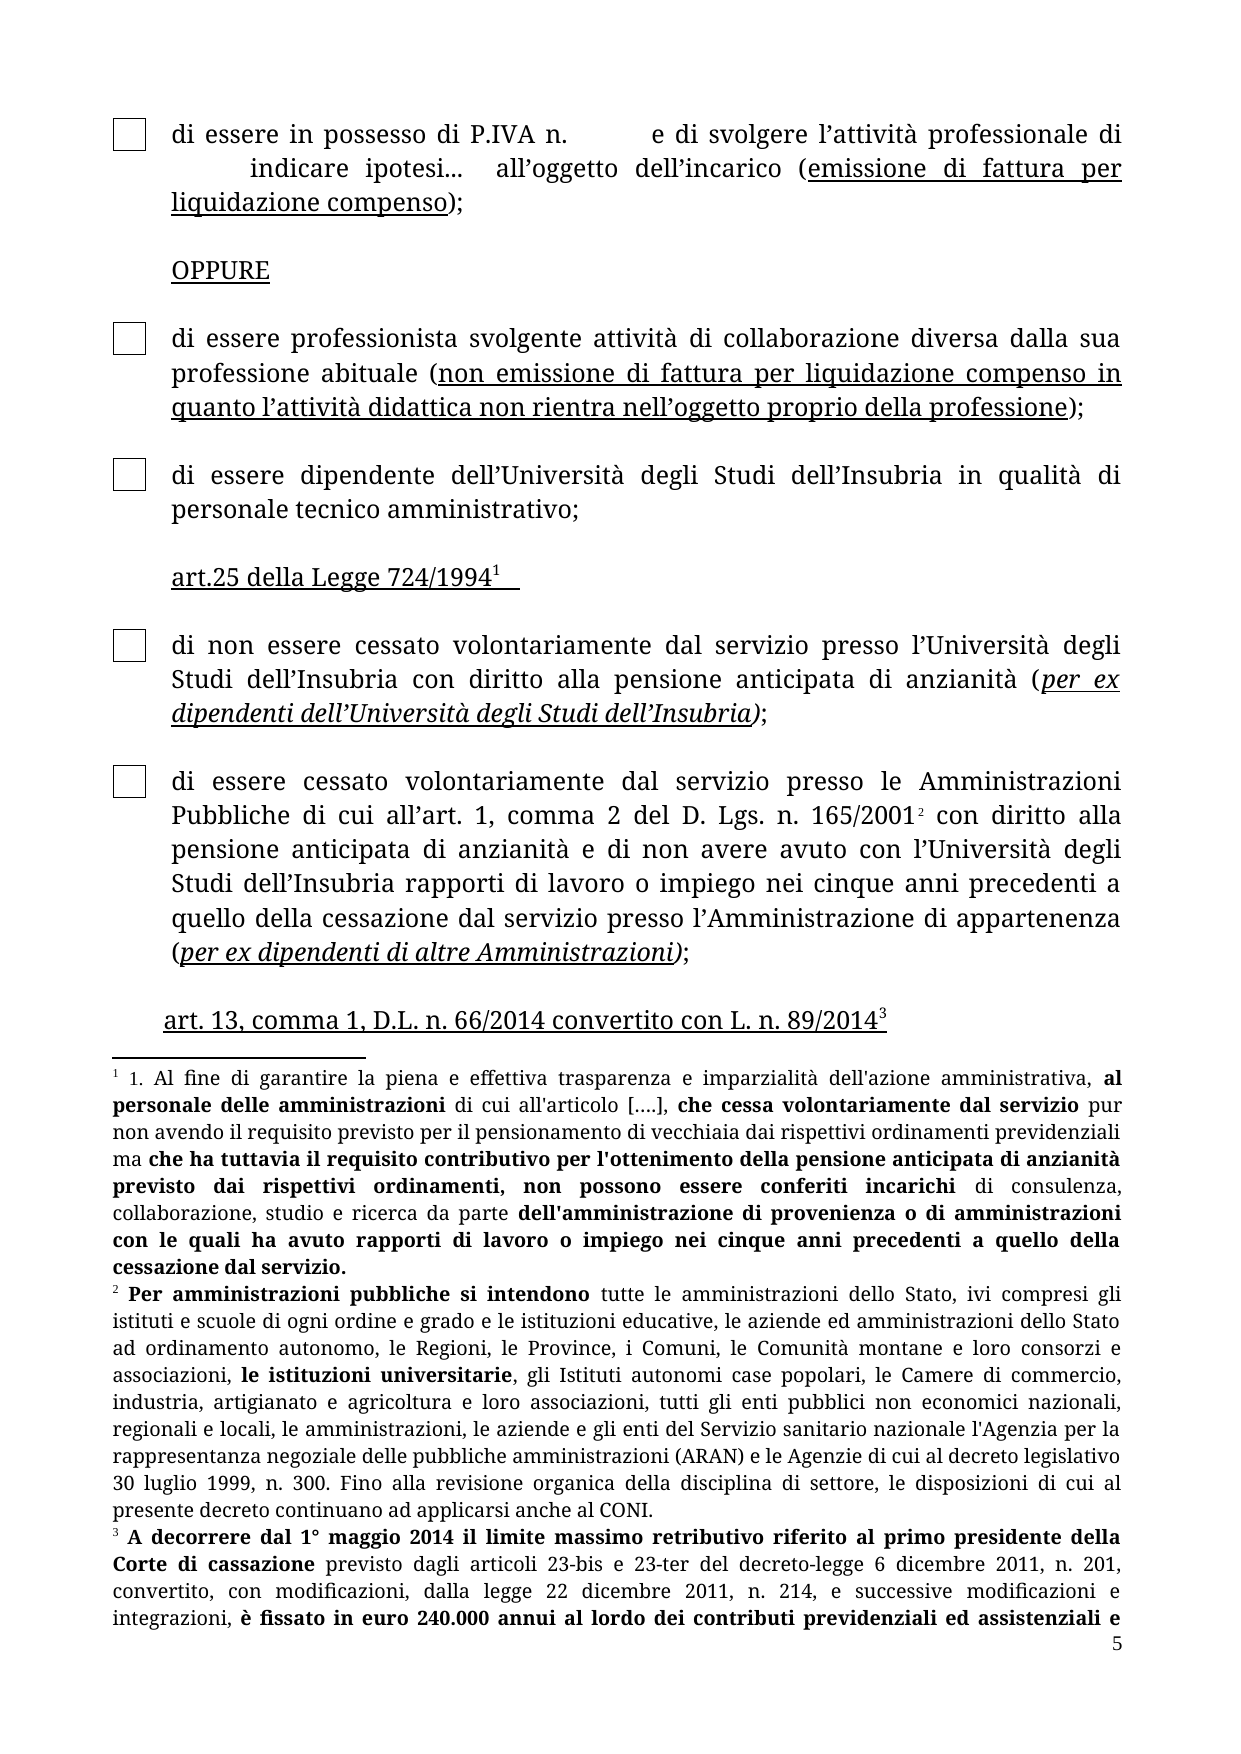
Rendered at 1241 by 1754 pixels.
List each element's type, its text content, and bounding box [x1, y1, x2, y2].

text di essere cessato volontariamente dal servizio presso le Amministrazioni Pubbliche di cui all’art. 1, comma 2 del D. Lgs. n. 165/2001 con diritto alla pensione anticipata di anzianità e di non avere avuto con l’Università degli Studi dell’Insubria rapporti di lavoro o impiego nei cinque anni precedenti a quello della cessazione dal servizio presso l’Amministrazione di appartenenza (per ex dipendenti di altre Amministrazioni); [112, 764, 1122, 968]
text di essere professionista svolgente attività di collaborazione diversa dalla sua professione abituale (non emissione di fattura per liquidazione compenso in quanto l’attività didattica non rientra nell’oggetto proprio della professione); [112, 321, 1122, 423]
text di essere dipendente dell’Università degli Studi dell’Insubria in qualità di personale tecnico amministrativo; [112, 457, 1122, 526]
text di non essere cessato volontariamente dal servizio presso l’Università degli Studi dell’Insubria con diritto alla pensione anticipata di anzianità (per ex dipendenti dell’Università degli Studi dell’Insubria); [112, 628, 1122, 730]
text di essere in possesso di P.IVA n. e di svolgere l’attività professionale di all’oggetto dell’incarico (emissione di fattura per liquidazione compenso); [112, 117, 1122, 219]
text OPPURE [171, 253, 1122, 287]
text art. 13, comma 1, D.L. n. 66/2014 convertito con L. n. 89/2014 [112, 1002, 1122, 1036]
text art.25 della Legge 724/1994 [112, 559, 1122, 594]
